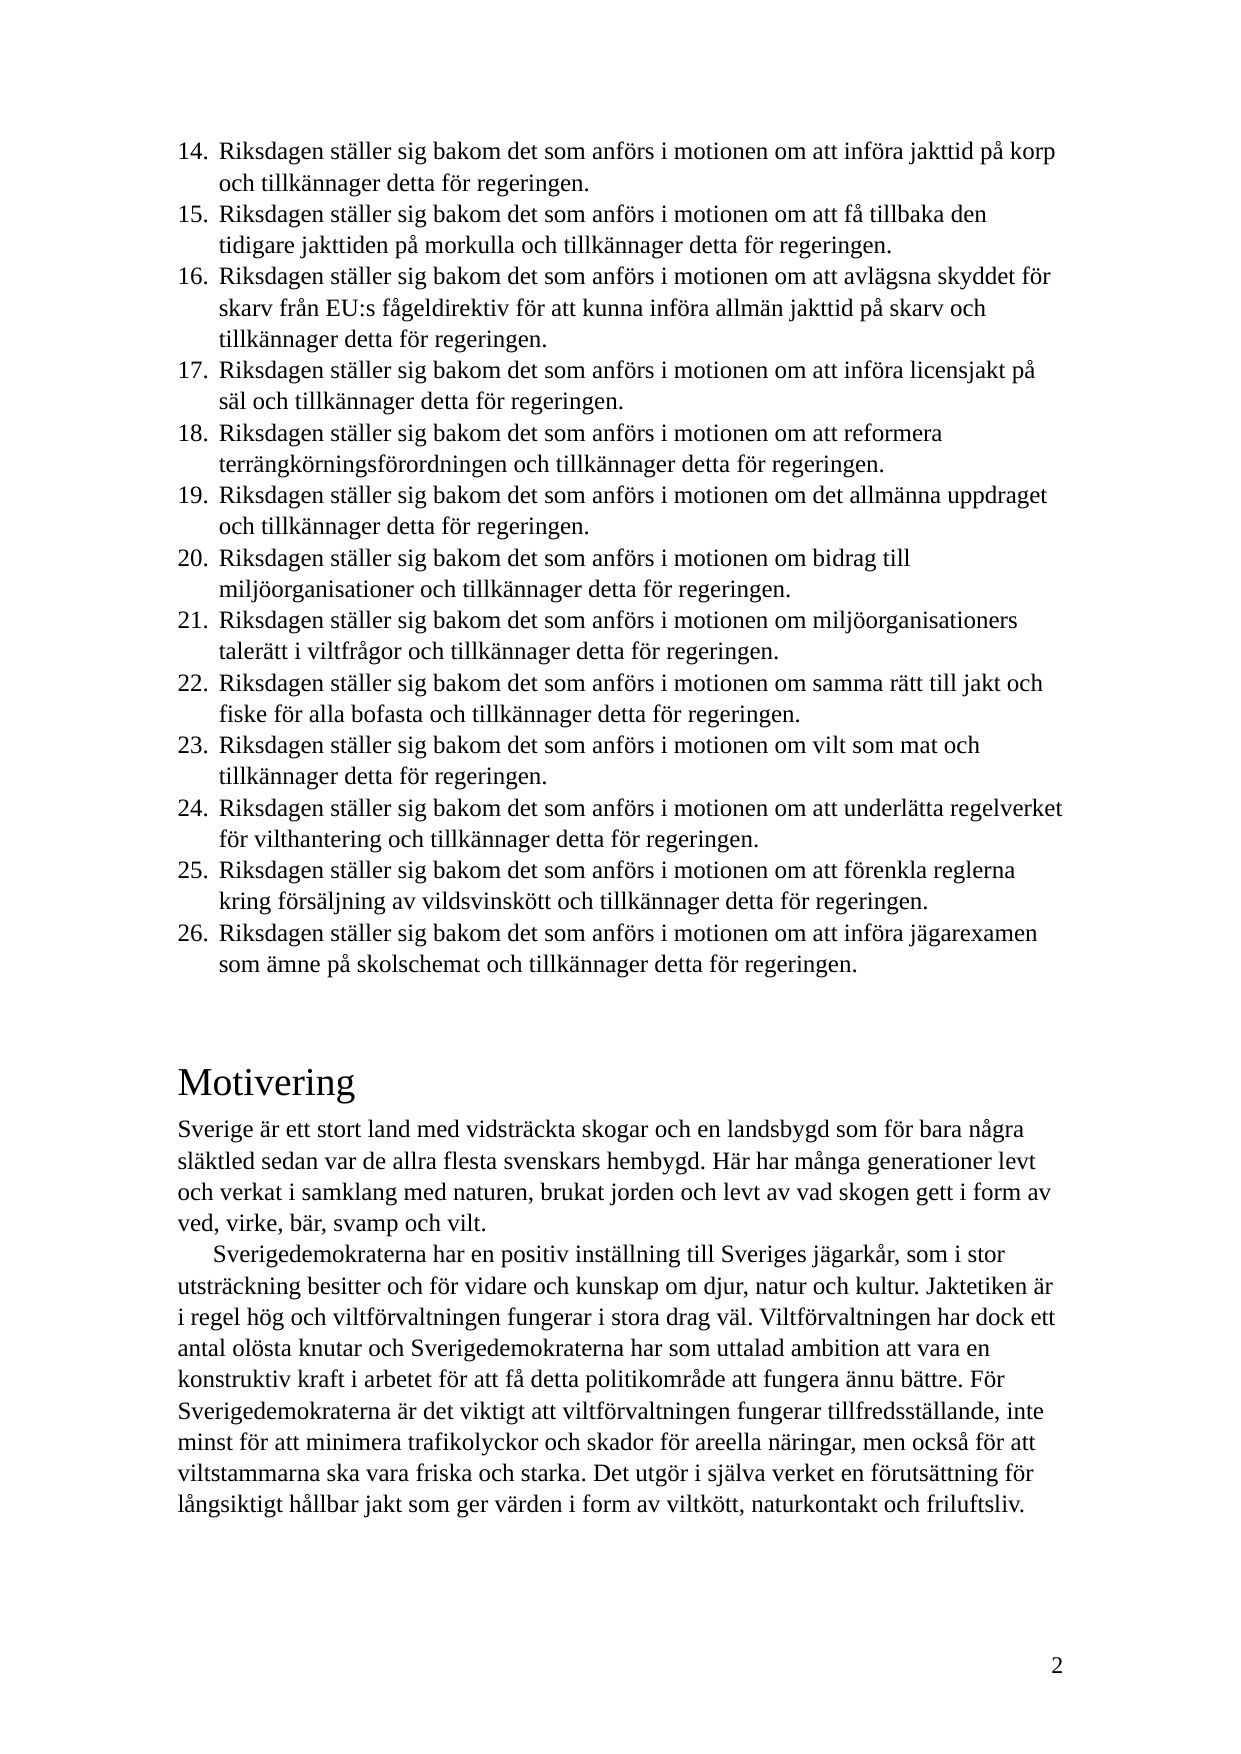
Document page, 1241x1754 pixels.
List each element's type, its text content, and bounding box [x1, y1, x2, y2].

text Sverige är ett stort land med vidsträckta skogar och en landsbygd som för bara några släktled sedan var de allra flesta svenskars hembygd. Här har många generationer levt och verkat i samklang med naturen, brukat jorden och levt av vad skogen gett i form av ved, virke, bär, svamp och vilt. [177, 1112, 1063, 1237]
text Sverigedemokraterna har en positiv inställning till Sveriges jägarkår, som i stor utsträckning besitter och för vidare och kunskap om djur, natur och kultur. Jaktetiken är i regel hög och viltförvaltningen fungerar i stora drag väl. Viltförvaltningen har dock ett antal olösta knutar och Sverigedemokraterna har som uttalad ambition att vara en konstruktiv kraft i arbetet för att få detta politikområde att fungera ännu bättre. För Sverigedemokraterna är det viktigt att viltförvaltningen fungerar tillfredsställande, inte minst för att minimera trafikolyckor och skador för areella näringar, men också för att viltstammarna ska vara friska och starka. Det utgör i själva verket en förutsättning för långsiktigt hållbar jakt som ger värden i form av viltkött, naturkontakt och friluftsliv. [177, 1237, 1063, 1518]
